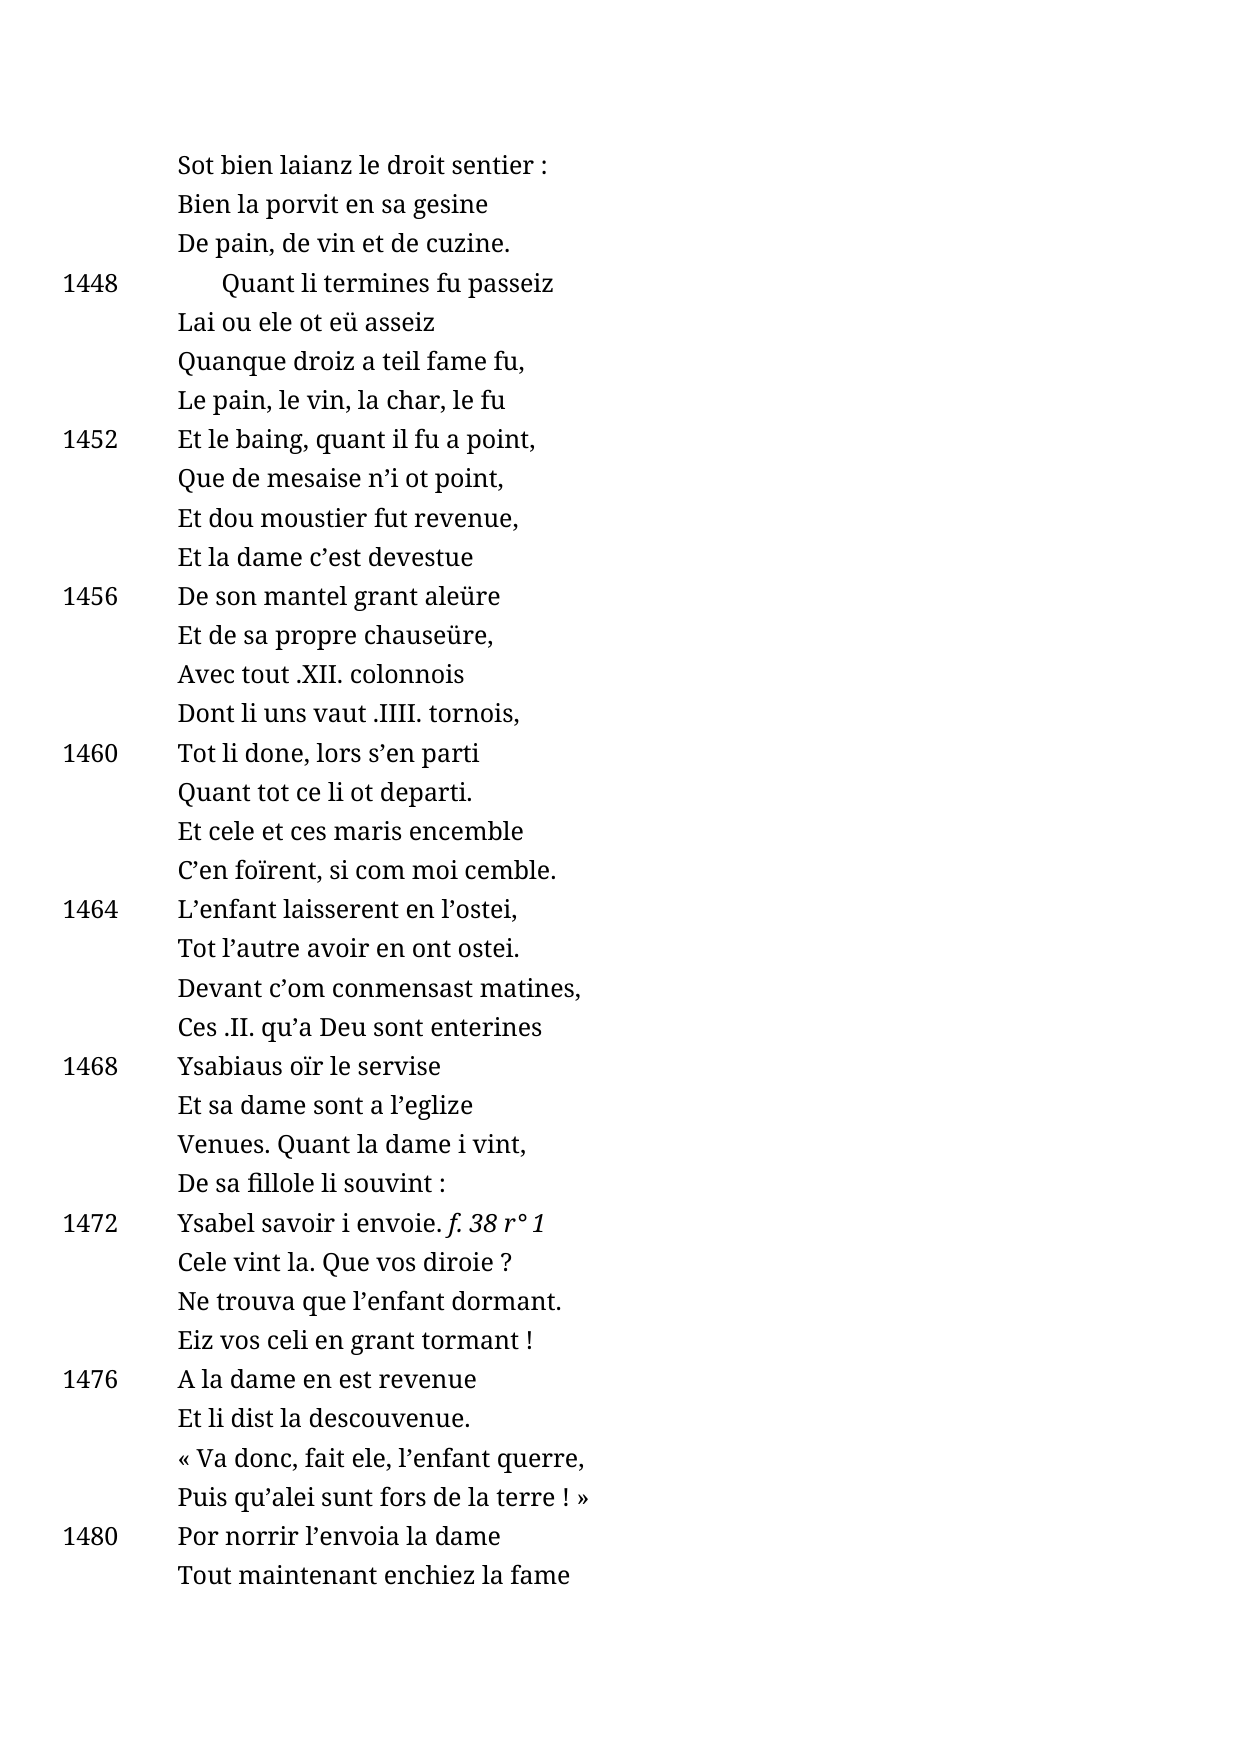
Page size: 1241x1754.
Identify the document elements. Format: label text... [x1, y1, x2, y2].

text Venues. Quant la dame i vint, [148, 1127, 1092, 1161]
text De pain, de vin et de cuzine. [148, 226, 1092, 260]
text Et cele et ces maris encemble [148, 813, 1092, 848]
text Eiz vos celi en grant tormant ! [148, 1323, 1092, 1357]
text C’en foïrent, si com moi cemble. [148, 853, 1092, 887]
text Avec tout .XII. colonnois [148, 657, 1092, 691]
text Tot li done, lors s’en parti [148, 735, 1092, 769]
text Quant tot ce li ot departi. [148, 774, 1092, 808]
text Le pain, le vin, la char, le fu [148, 383, 1092, 417]
text Ysabel savoir i envoie. f. 38 r° 1 [148, 1205, 1092, 1239]
text Bien la porvit en sa gesine [148, 187, 1092, 221]
text Et de sa propre chauseüre, [148, 618, 1092, 652]
text Et li dist la descouvenue. [148, 1401, 1092, 1435]
text De sa fillole li souvint : [148, 1166, 1092, 1200]
text « Va donc, fait ele, l’enfant querre, [148, 1440, 1092, 1474]
text Tout maintenant enchiez la fame [148, 1558, 1092, 1592]
text Dont li uns vaut .IIII. tornois, [148, 696, 1092, 730]
text L’enfant laisserent en l’ostei, [148, 892, 1092, 926]
text Cele vint la. Que vos diroie ? [148, 1244, 1092, 1278]
text Et le baing, quant il fu a point, [148, 422, 1092, 456]
text Por norrir l’envoia la dame [148, 1518, 1092, 1553]
text Devant c’om conmensast matines, [148, 970, 1092, 1004]
text Et dou moustier fut revenue, [148, 500, 1092, 534]
text Ne trouva que l’enfant dormant. [148, 1283, 1092, 1318]
text Que de mesaise n’i ot point, [148, 461, 1092, 495]
text Ysabiaus oïr le servise [148, 1048, 1092, 1083]
text A la dame en est revenue [148, 1362, 1092, 1396]
text Sot bien laianz le droit sentier : [148, 148, 1092, 182]
text Puis qu’alei sunt fors de la terre ! » [148, 1479, 1092, 1513]
text Quant li termines fu passeiz [148, 265, 1092, 299]
text Et sa dame sont a l’eglize [148, 1088, 1092, 1122]
text Ces .II. qu’a Deu sont enterines [148, 1009, 1092, 1043]
text Quanque droiz a teil fame fu, [148, 343, 1092, 378]
text De son mantel grant aleüre [148, 578, 1092, 613]
text Lai ou ele ot eü asseiz [148, 304, 1092, 338]
text Tot l’autre avoir en ont ostei. [148, 931, 1092, 965]
text Et la dame c’est devestue [148, 539, 1092, 573]
